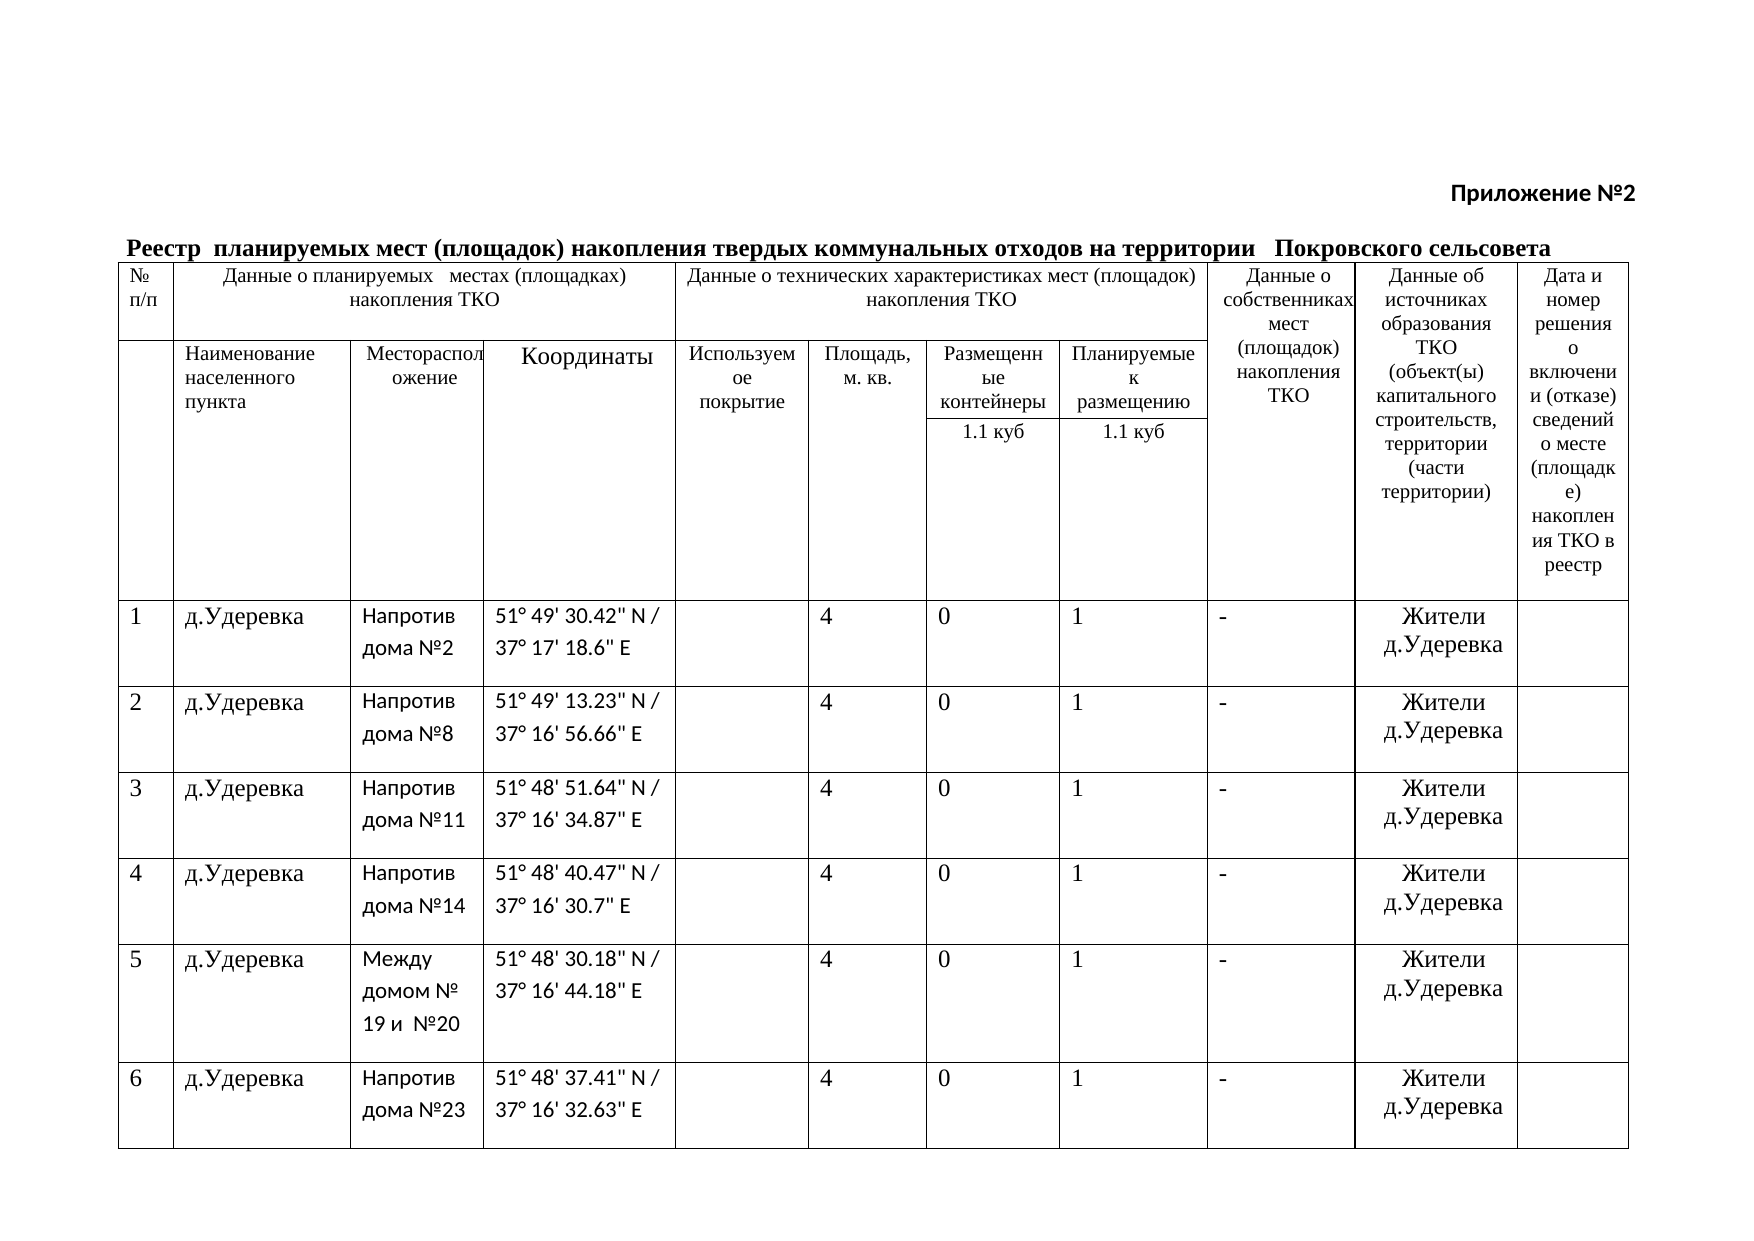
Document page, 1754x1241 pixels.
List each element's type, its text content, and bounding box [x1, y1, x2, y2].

table_header Данные о технических характеристиках мест (площадок) накопления ТКО [676, 263, 1207, 340]
table_cell 1 [1060, 1063, 1207, 1147]
table_cell 1 [119, 601, 173, 686]
table_header Дата и номер решения о включении (отказе) сведений о месте (площадке) накопления ТКО в реестр [1518, 263, 1628, 600]
table_cell [676, 859, 808, 943]
table_cell [676, 945, 808, 1062]
table_cell д.Удеревка [174, 601, 350, 686]
table_cell Напротив дома №23 [351, 1063, 483, 1147]
table_header Данные о планируемых местах (площадках) накопления ТКО [174, 263, 675, 340]
table_cell - [1208, 945, 1354, 1062]
table_cell 4 [119, 859, 173, 943]
table_cell 1.1 куб [927, 419, 1059, 600]
table_cell Наименование населенного пункта [174, 341, 350, 600]
table_cell Напротив дома №8 [351, 687, 483, 772]
table_cell 0 [927, 773, 1059, 857]
table_cell 4 [809, 945, 926, 1062]
table_cell 4 [809, 687, 926, 772]
table_header Данные о собственниках мест (площадок) накопления ТКО [1208, 263, 1354, 600]
table_cell Напротив дома №14 [351, 859, 483, 943]
table_cell 0 [927, 687, 1059, 772]
table_cell 0 [927, 859, 1059, 943]
table_cell 4 [809, 773, 926, 857]
table_cell 51° 48' 40.47" N / 37° 16' 30.7" E [484, 859, 675, 943]
table_cell 1 [1060, 859, 1207, 943]
table_cell 1 [1060, 601, 1207, 686]
table_cell 1 [1060, 945, 1207, 1062]
table_cell Используемое покрытие [676, 341, 808, 600]
text Реестр планируемых мест (площадок) накопления твердых коммунальных отходов на территории Покровского сельсовета [118, 233, 1559, 262]
table_cell [1518, 859, 1628, 943]
table_cell - [1208, 601, 1354, 686]
table_cell 4 [809, 859, 926, 943]
table_cell 4 [809, 1063, 926, 1147]
table_cell Напротив дома №2 [351, 601, 483, 686]
table_cell 2 [119, 687, 173, 772]
table_cell Напротив дома №11 [351, 773, 483, 857]
table_cell Месторасположение [351, 341, 483, 600]
table_cell [119, 341, 173, 600]
table_cell 0 [927, 601, 1059, 686]
table_cell Жители д.Удеревка [1356, 1063, 1517, 1147]
table_header № п/п [119, 263, 173, 340]
table_cell Планируемые к размещению [1060, 341, 1207, 418]
table_cell д.Удеревка [174, 859, 350, 943]
table_cell 51° 48' 51.64" N / 37° 16' 34.87" E [484, 773, 675, 857]
table_cell 0 [927, 945, 1059, 1062]
table_cell 1 [1060, 687, 1207, 772]
table_cell д.Удеревка [174, 687, 350, 772]
table_cell Между домом № 19 и №20 [351, 945, 483, 1062]
table_header Данные об источниках образования ТКО (объект(ы) капитального строительств, территории (части территории) [1356, 263, 1517, 600]
table_cell [676, 601, 808, 686]
text Приложение №2 [118, 177, 1636, 208]
table_cell [1518, 1063, 1628, 1147]
table_cell 51° 49' 30.42" N / 37° 17' 18.6" E [484, 601, 675, 686]
table_cell [676, 1063, 808, 1147]
table_cell 4 [809, 601, 926, 686]
table_cell Площадь, м. кв. [809, 341, 926, 600]
table_cell - [1208, 859, 1354, 943]
table_cell - [1208, 687, 1354, 772]
table_cell Жители д.Удеревка [1356, 601, 1517, 686]
table_cell д.Удеревка [174, 1063, 350, 1147]
table_cell - [1208, 1063, 1354, 1147]
table_cell 51° 48' 30.18" N / 37° 16' 44.18" E [484, 945, 675, 1062]
table_cell [1518, 601, 1628, 686]
table_cell Координаты [484, 341, 675, 600]
table_cell Жители д.Удеревка [1356, 945, 1517, 1062]
table_cell 51° 48' 37.41" N / 37° 16' 32.63" E [484, 1063, 675, 1147]
table_cell [676, 773, 808, 857]
table_cell 0 [927, 1063, 1059, 1147]
table_cell Жители д.Удеревка [1356, 687, 1517, 772]
table_cell 1 [1060, 773, 1207, 857]
table_cell д.Удеревка [174, 773, 350, 857]
table_cell - [1208, 773, 1354, 857]
table_cell 51° 49' 13.23" N / 37° 16' 56.66" E [484, 687, 675, 772]
table_cell 6 [119, 1063, 173, 1147]
table_cell Размещенные контейнеры [927, 341, 1059, 418]
table_cell д.Удеревка [174, 945, 350, 1062]
table_cell Жители д.Удеревка [1356, 773, 1517, 857]
table_cell [1518, 945, 1628, 1062]
table_cell [676, 687, 808, 772]
table_cell 3 [119, 773, 173, 857]
table_cell 1.1 куб [1060, 419, 1207, 600]
table_cell 5 [119, 945, 173, 1062]
table_cell [1518, 773, 1628, 857]
table_cell [1518, 687, 1628, 772]
table_cell Жители д.Удеревка [1356, 859, 1517, 943]
